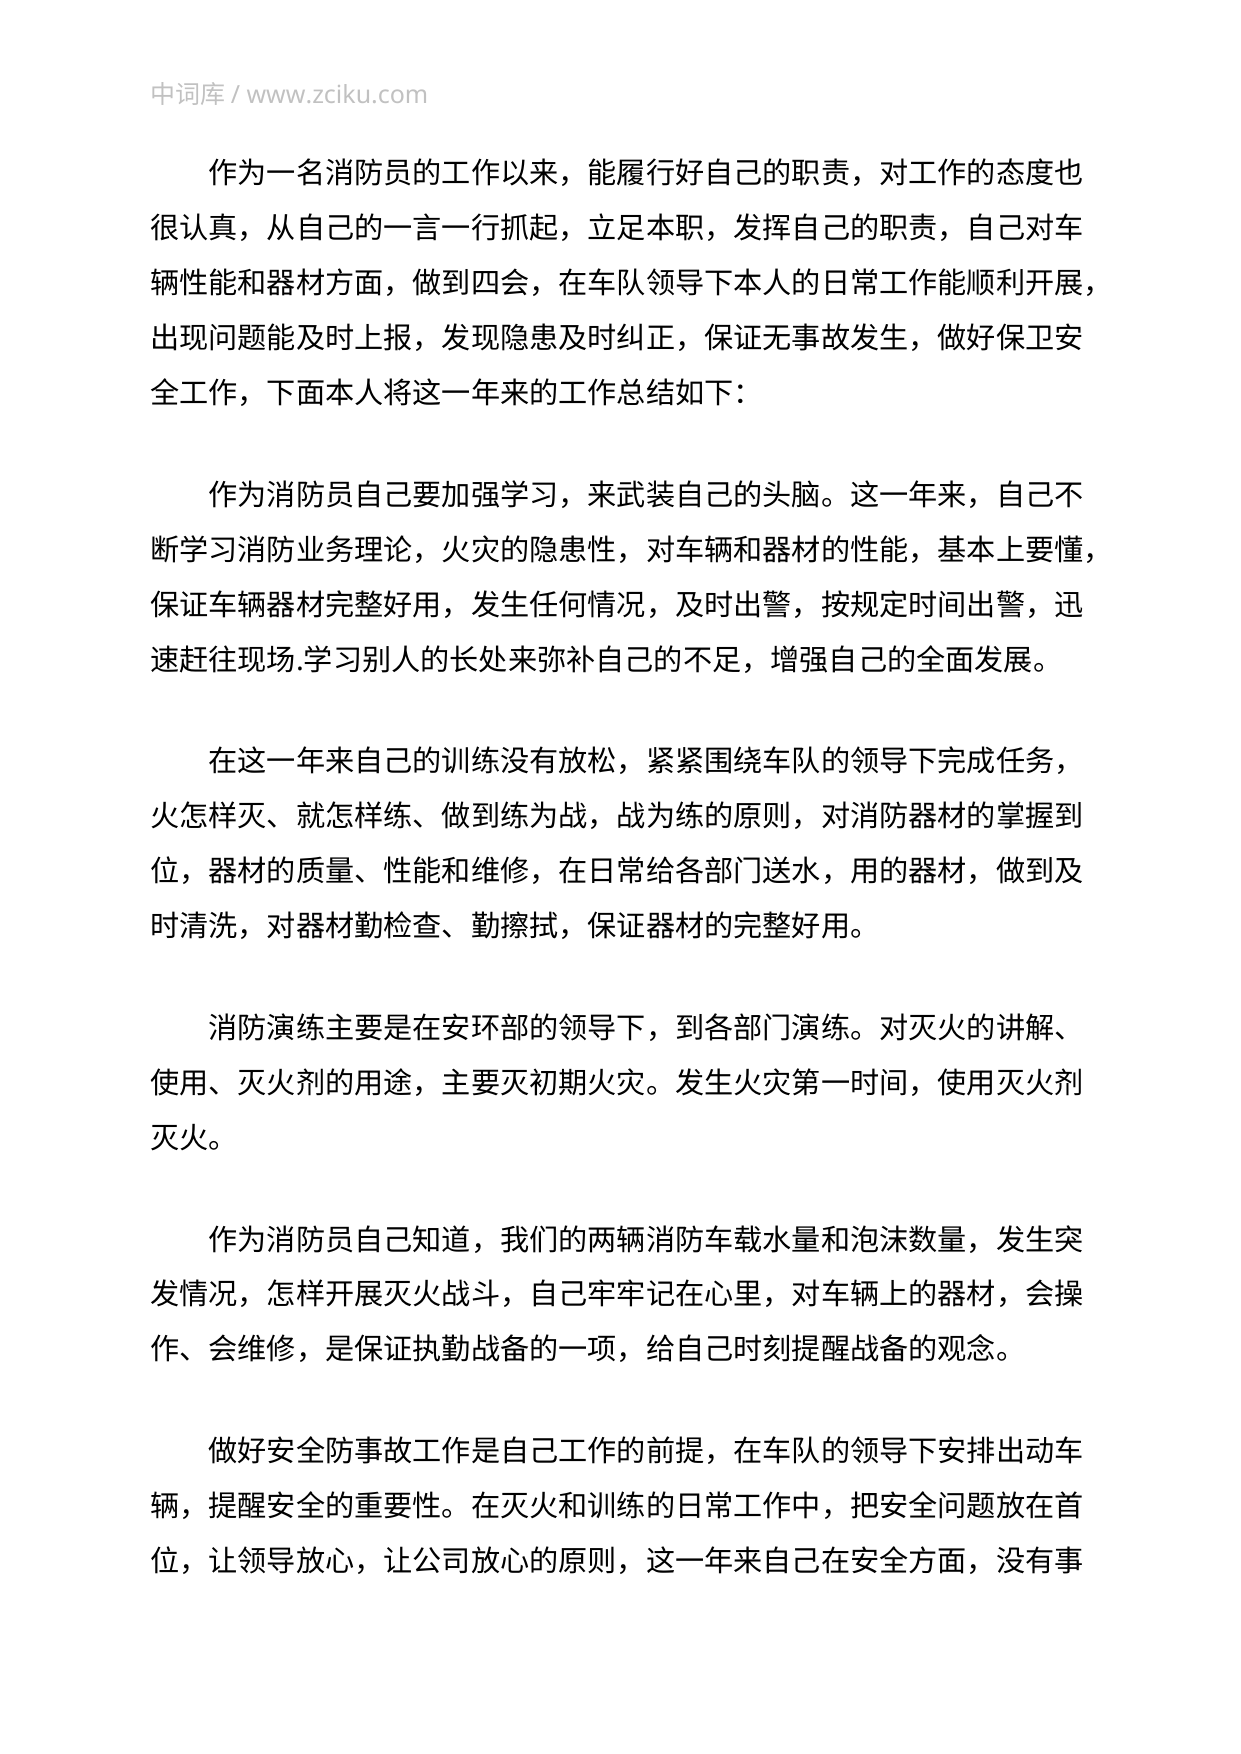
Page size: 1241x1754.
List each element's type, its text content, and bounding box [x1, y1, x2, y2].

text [150, 1428, 1090, 1580]
text 作为消防员自己要加强学习，来武装自己的头脑。这一年来，自己不断学习消防业务理论，火灾的隐患性，对车辆和器材的性能，基本上要懂，保证车辆器材完整好用，发生任何情况，及时出警，按规定时间出警，迅速赶往现场.学习别人的长处来弥补自己的不足，增强自己的全面发展。 [150, 471, 1090, 678]
text 消防演练主要是在安环部的领导下，到各部门演练。对灭火的讲解、使用、灭火剂的用途，主要灭初期火灾。发生火灾第一时间，使用灭火剂灭火。 [150, 1004, 1090, 1157]
text 在这一年来自己的训练没有放松，紧紧围绕车队的领导下完成任务，火怎样灭、就怎样练、做到练为战，战为练的原则，对消防器材的掌握到位，器材的质量、性能和维修，在日常给各部门送水，用的器材，做到及时清洗，对器材勤检查、勤擦拭，保证器材的完整好用。 [150, 738, 1090, 945]
text 作为消防员自己知道，我们的两辆消防车载水量和泡沫数量，发生突发情况，怎样开展灭火战斗，自己牢牢记在心里，对车辆上的器材，会操作、会维修，是保证执勤战备的一项，给自己时刻提醒战备的观念。 [150, 1216, 1090, 1368]
text 作为一名消防员的工作以来，能履行好自己的职责，对工作的态度也很认真，从自己的一言一行抓起，立足本职，发挥自己的职责，自己对车辆性能和器材方面，做到四会，在车队领导下本人的日常工作能顺利开展，出现问题能及时上报，发现隐患及时纠正，保证无事故发生，做好保卫安全工作，下面本人将这一年来的工作总结如下： [150, 150, 1090, 412]
